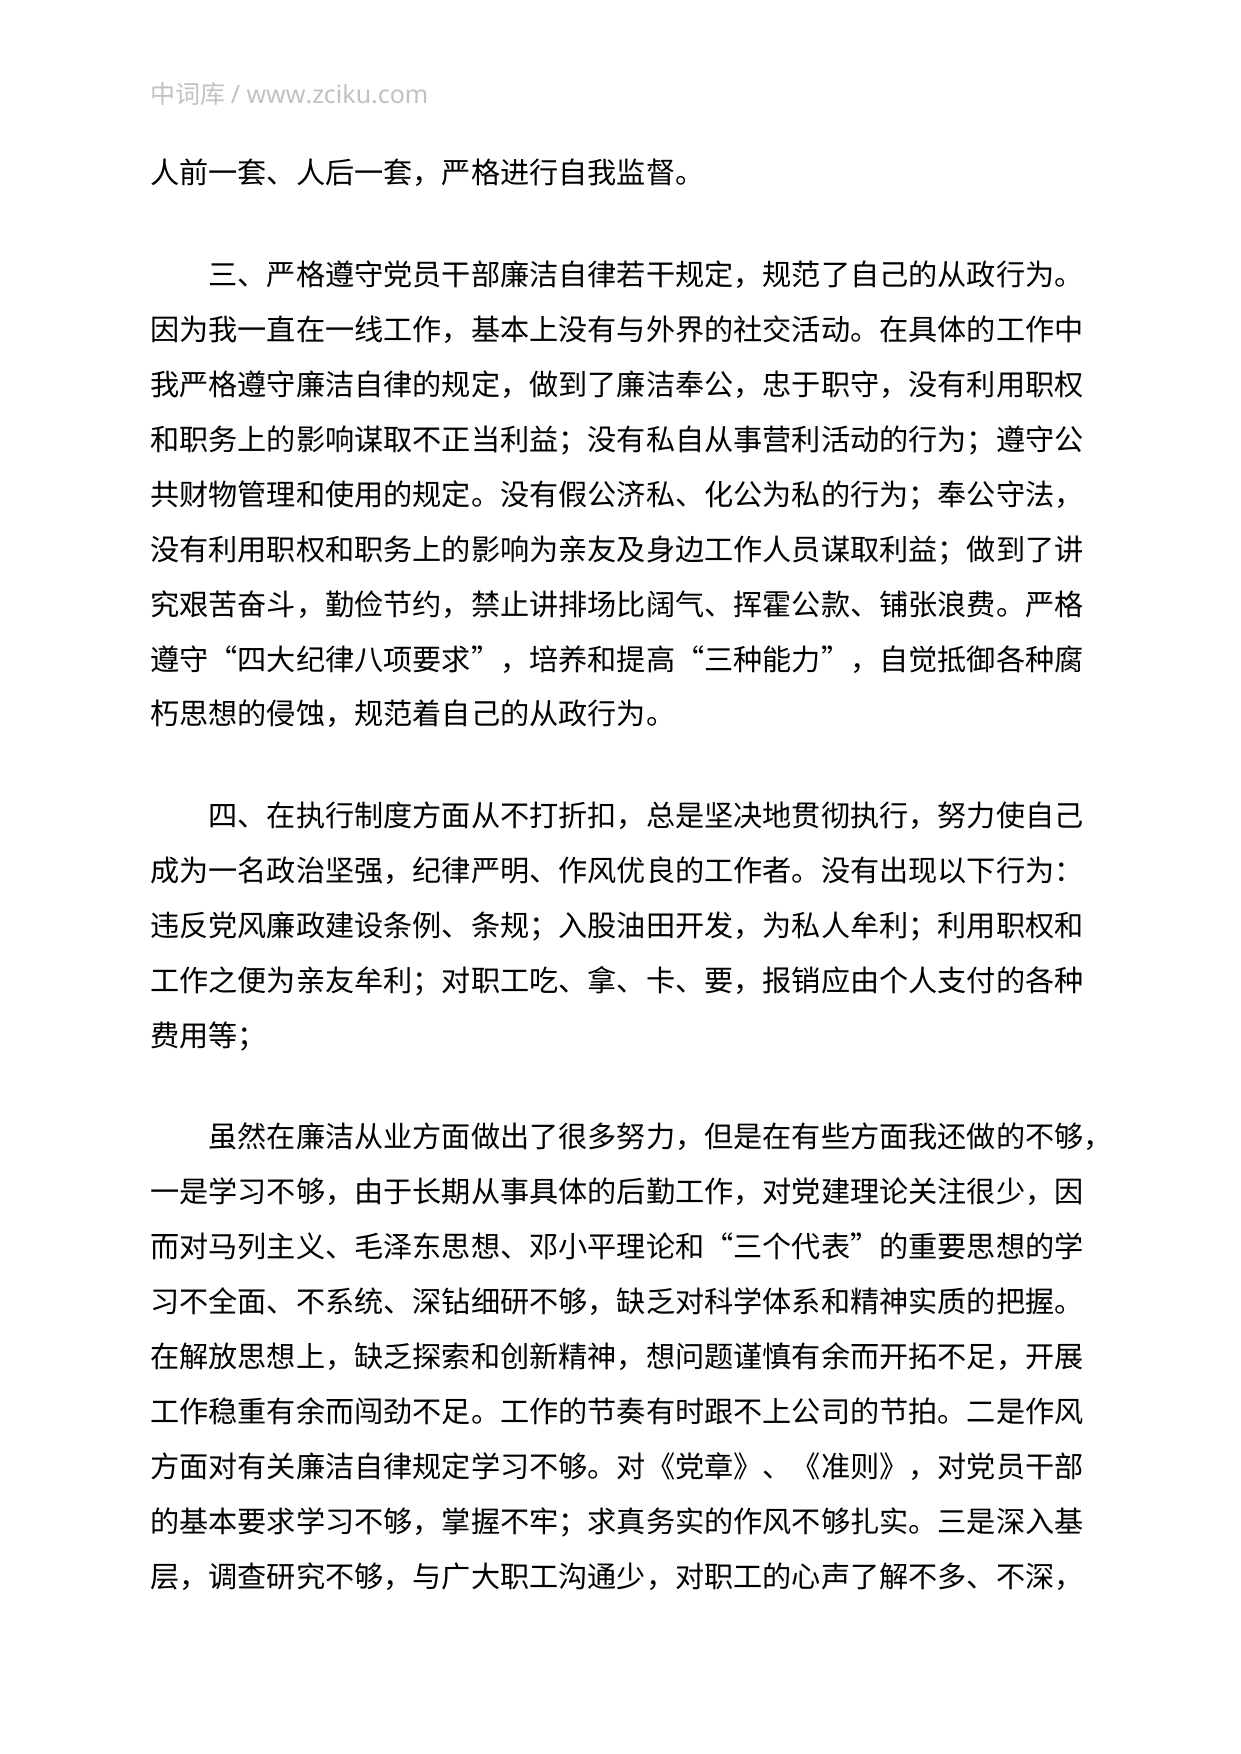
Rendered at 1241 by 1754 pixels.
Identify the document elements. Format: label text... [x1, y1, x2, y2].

text 三、严格遵守党员干部廉洁自律若干规定，规范了自己的从政行为。因为我一直在一线工作，基本上没有与外界的社交活动。在具体的工作中我严格遵守廉洁自律的规定，做到了廉洁奉公，忠于职守，没有利用职权和职务上的影响谋取不正当利益；没有私自从事营利活动的行为；遵守公共财物管理和使用的规定。没有假公济私、化公为私的行为；奉公守法，没有利用职权和职务上的影响为亲友及身边工作人员谋取利益；做到了讲究艰苦奋斗，勤俭节约，禁止讲排场比阔气、挥霍公款、铺张浪费。严格遵守“四大纪律八项要求”，培养和提高“三种能力”，自觉抵御各种腐朽思想的侵蚀，规范着自己的从政行为。 [150, 252, 1090, 733]
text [150, 150, 1090, 192]
text 四、在执行制度方面从不打折扣，总是坚决地贯彻执行，努力使自己成为一名政治坚强，纪律严明、作风优良的工作者。没有出现以下行为：违反党风廉政建设条例、条规；入股油田开发，为私人牟利；利用职权和工作之便为亲友牟利；对职工吃、拿、卡、要，报销应由个人支付的各种费用等； [150, 793, 1090, 1054]
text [150, 1114, 1090, 1596]
